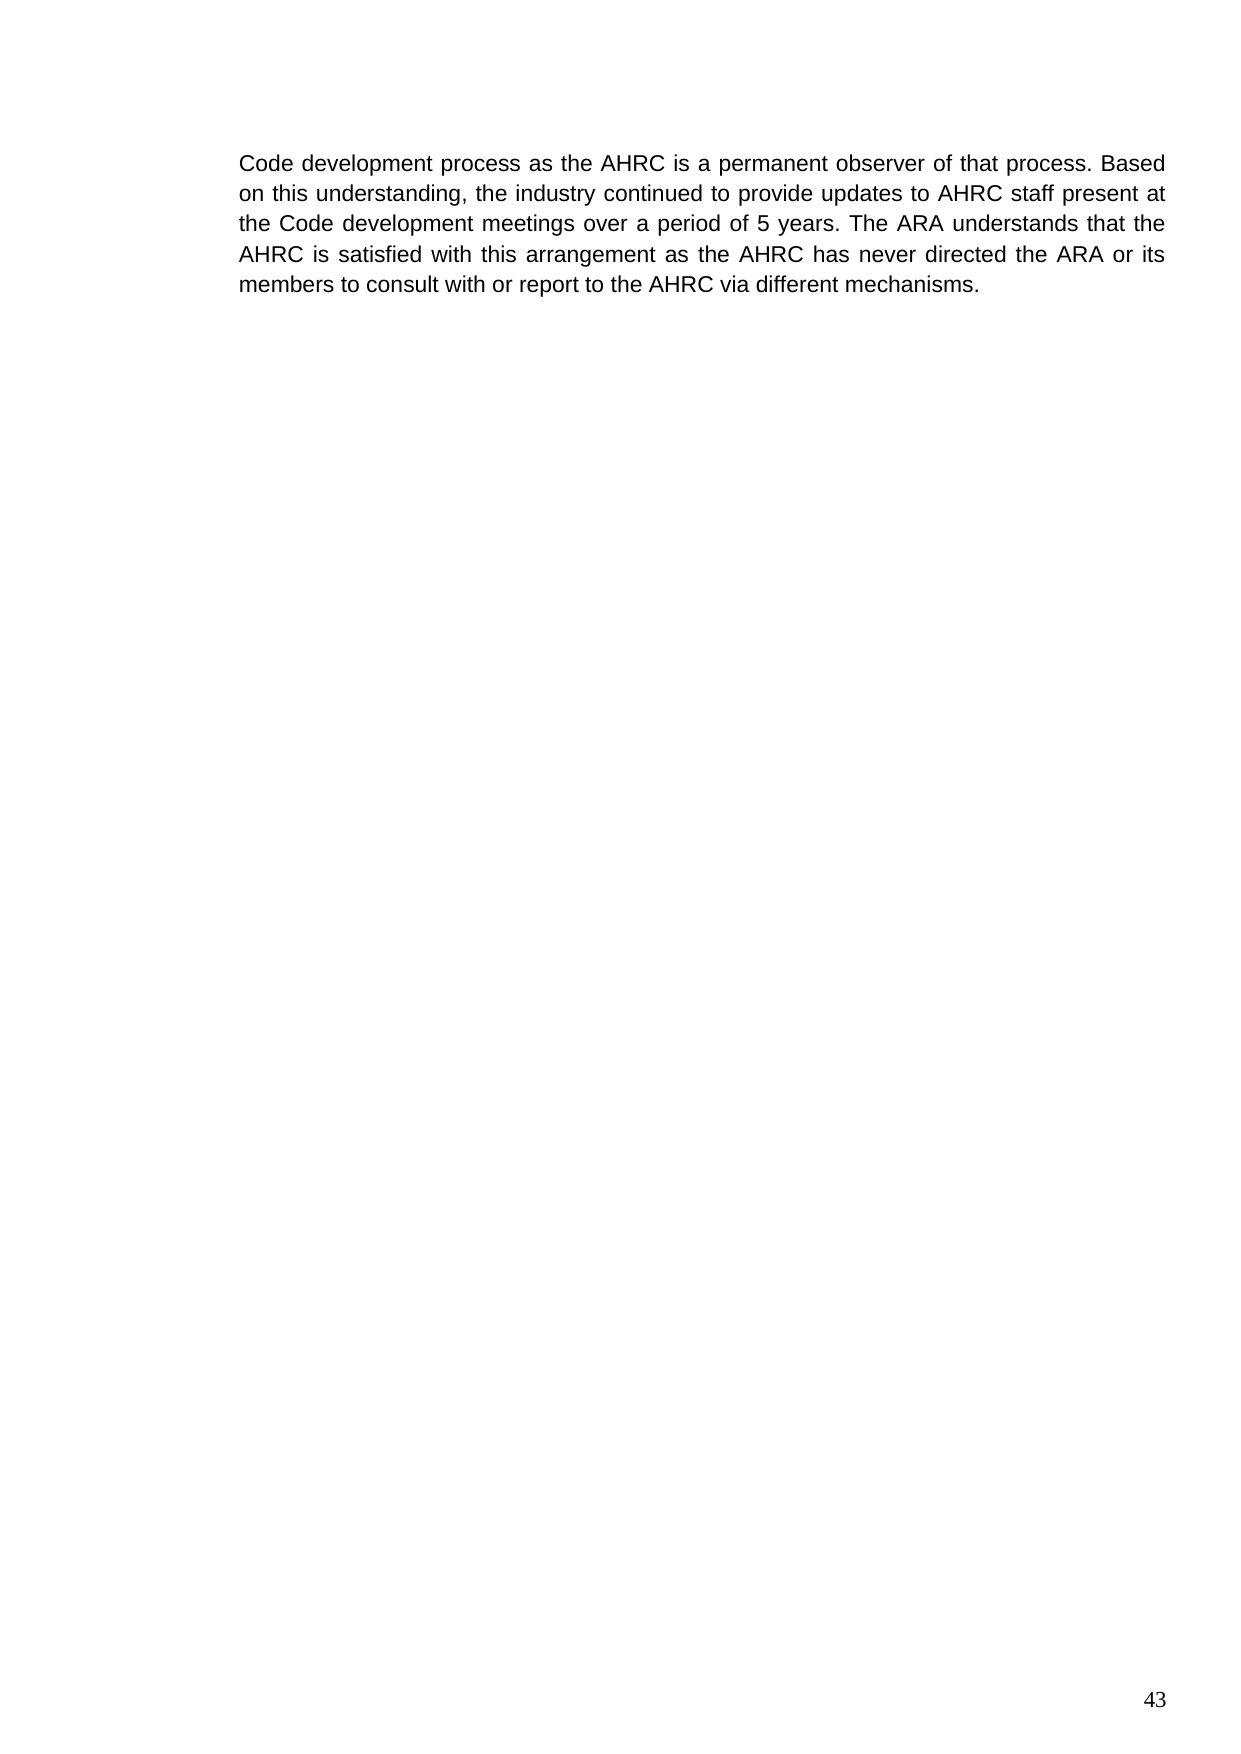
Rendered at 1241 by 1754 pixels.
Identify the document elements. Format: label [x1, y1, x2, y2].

text [239, 150, 1166, 297]
